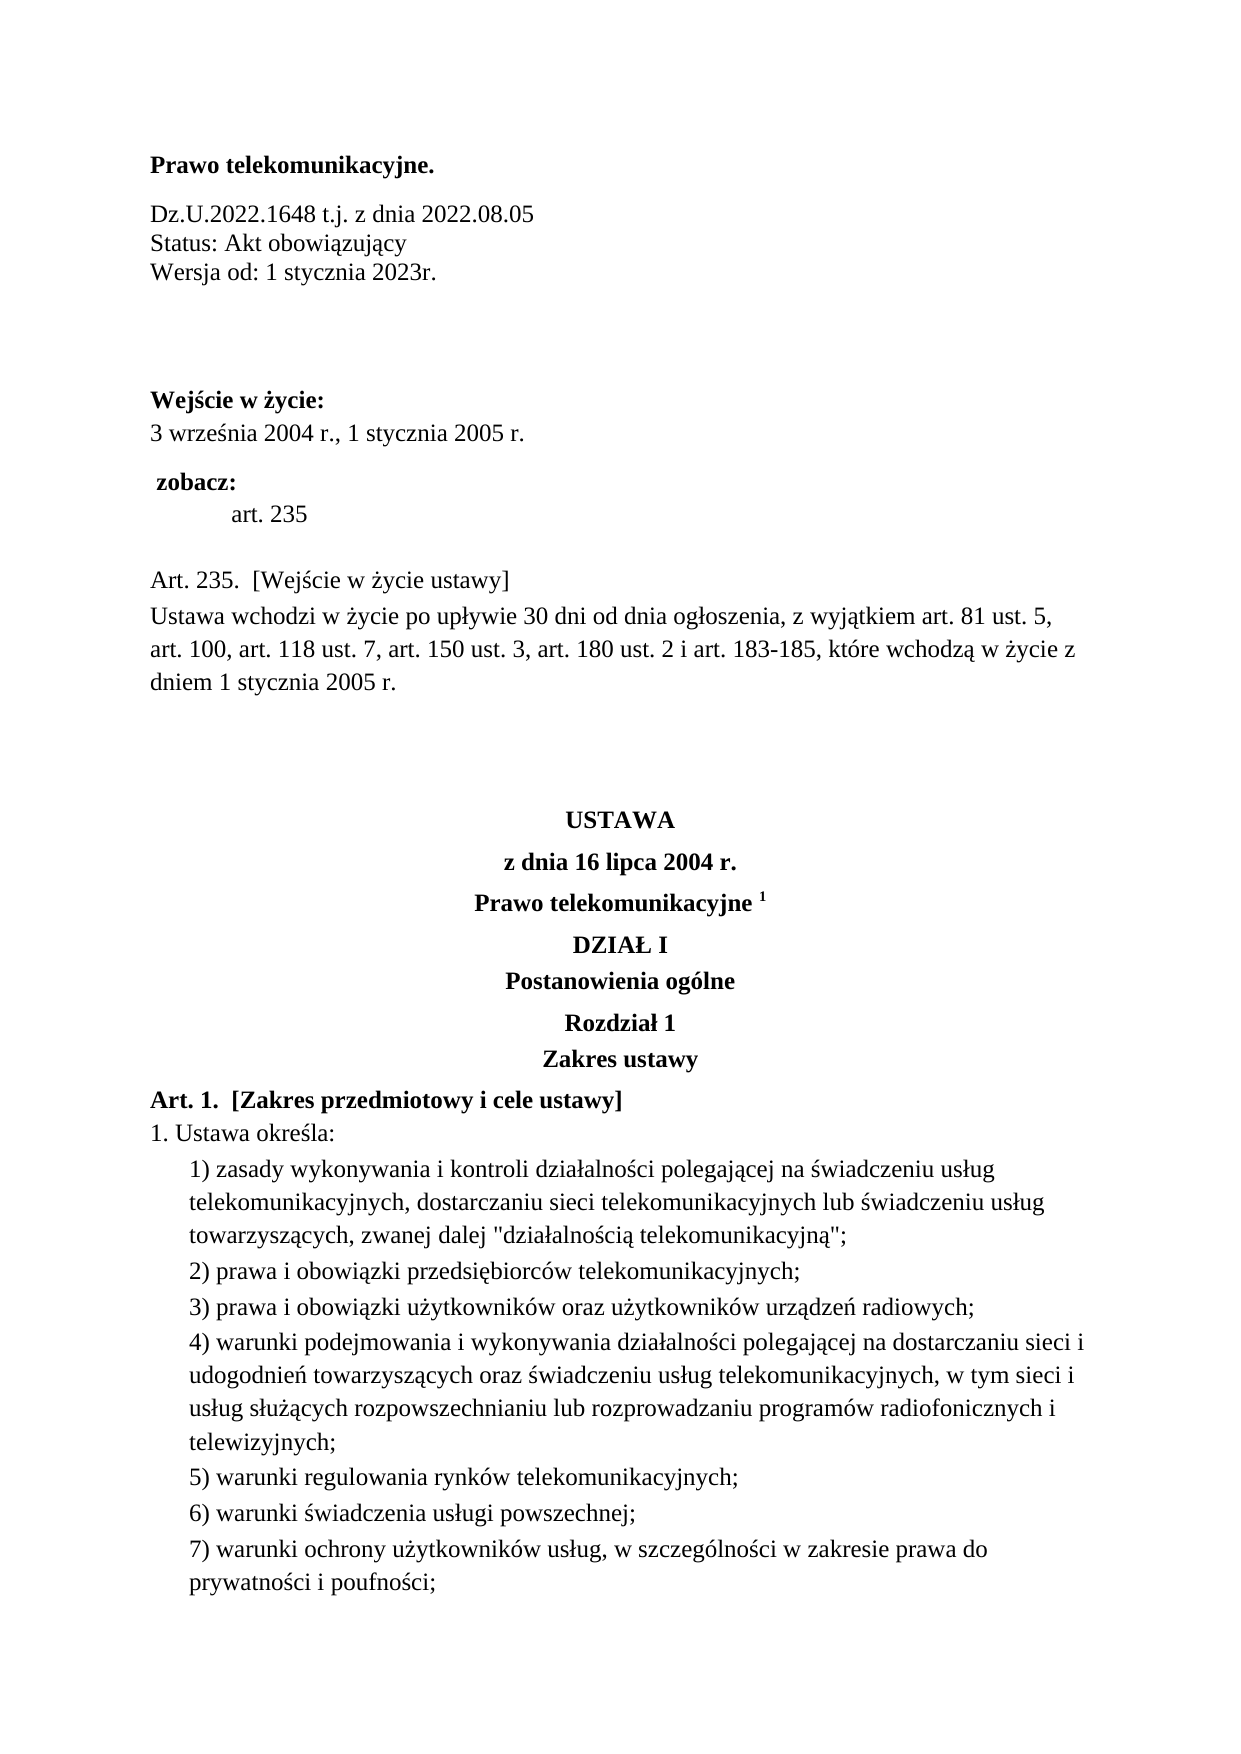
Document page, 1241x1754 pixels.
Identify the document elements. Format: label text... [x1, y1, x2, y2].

text 5) warunki regulowania rynków telekomunikacyjnych; [189, 1462, 1090, 1491]
text Postanowienia ogólne [150, 966, 1090, 995]
text z dnia 16 lipca 2004 r. [150, 847, 1090, 876]
text Art. 235. [Wejście w życie ustawy] [150, 566, 1090, 594]
text 1. Ustawa określa: [150, 1118, 1090, 1147]
text Status: Akt obowiązujący [150, 228, 1090, 257]
text 1) zasady wykonywania i kontroli działalności polegającej na świadczeniu usług telekomunikacyjnych, dostarczaniu sieci telekomunikacyjnych lub świadczeniu usług towarzyszących, zwanej dalej "działalnością telekomunikacyjną"; [189, 1154, 1090, 1249]
text Dz.U.2022.1648 t.j. z dnia 2022.08.05 [150, 199, 1090, 228]
text zobacz: [150, 467, 1090, 495]
text Ustawa wchodzi w życie po upływie 30 dni od dnia ogłoszenia, z wyjątkiem art. 81 ust. 5, art. 100, art. 118 ust. 7, art. 150 ust. 3, art. 180 ust. 2 i art. 183-185, które wchodzą w życie z dniem 1 stycznia 2005 r. [150, 601, 1090, 696]
text DZIAŁ I [150, 931, 1090, 959]
list art. 235 [150, 499, 1090, 528]
text Wersja od: 1 stycznia 2023r. [150, 257, 1090, 286]
text 3 września 2004 r., 1 stycznia 2005 r. [150, 418, 1090, 447]
text 6) warunki świadczenia usługi powszechnej; [189, 1498, 1090, 1527]
title Prawo telekomunikacyjne. [150, 150, 1090, 179]
text 2) prawa i obowiązki przedsiębiorców telekomunikacyjnych; [189, 1256, 1090, 1285]
text Zakres ustawy [150, 1044, 1090, 1073]
text Prawo telekomunikacyjne 1 [150, 888, 1090, 917]
text USTAWA [150, 806, 1090, 834]
text Rozdział 1 [150, 1008, 1090, 1037]
text Art. 1. [Zakres przedmiotowy i cele ustawy] [150, 1086, 1090, 1114]
text Wejście w życie: [150, 385, 1090, 414]
text 7) warunki ochrony użytkowników usług, w szczególności w zakresie prawa do prywatności i poufności; [189, 1534, 1090, 1596]
text 3) prawa i obowiązki użytkowników oraz użytkowników urządzeń radiowych; [189, 1292, 1090, 1321]
text 4) warunki podejmowania i wykonywania działalności polegającej na dostarczaniu sieci i udogodnień towarzyszących oraz świadczeniu usług telekomunikacyjnych, w tym sieci i usług służących rozpowszechnianiu lub rozprowadzaniu programów radiofonicznych i telewizyjnych; [189, 1327, 1090, 1455]
